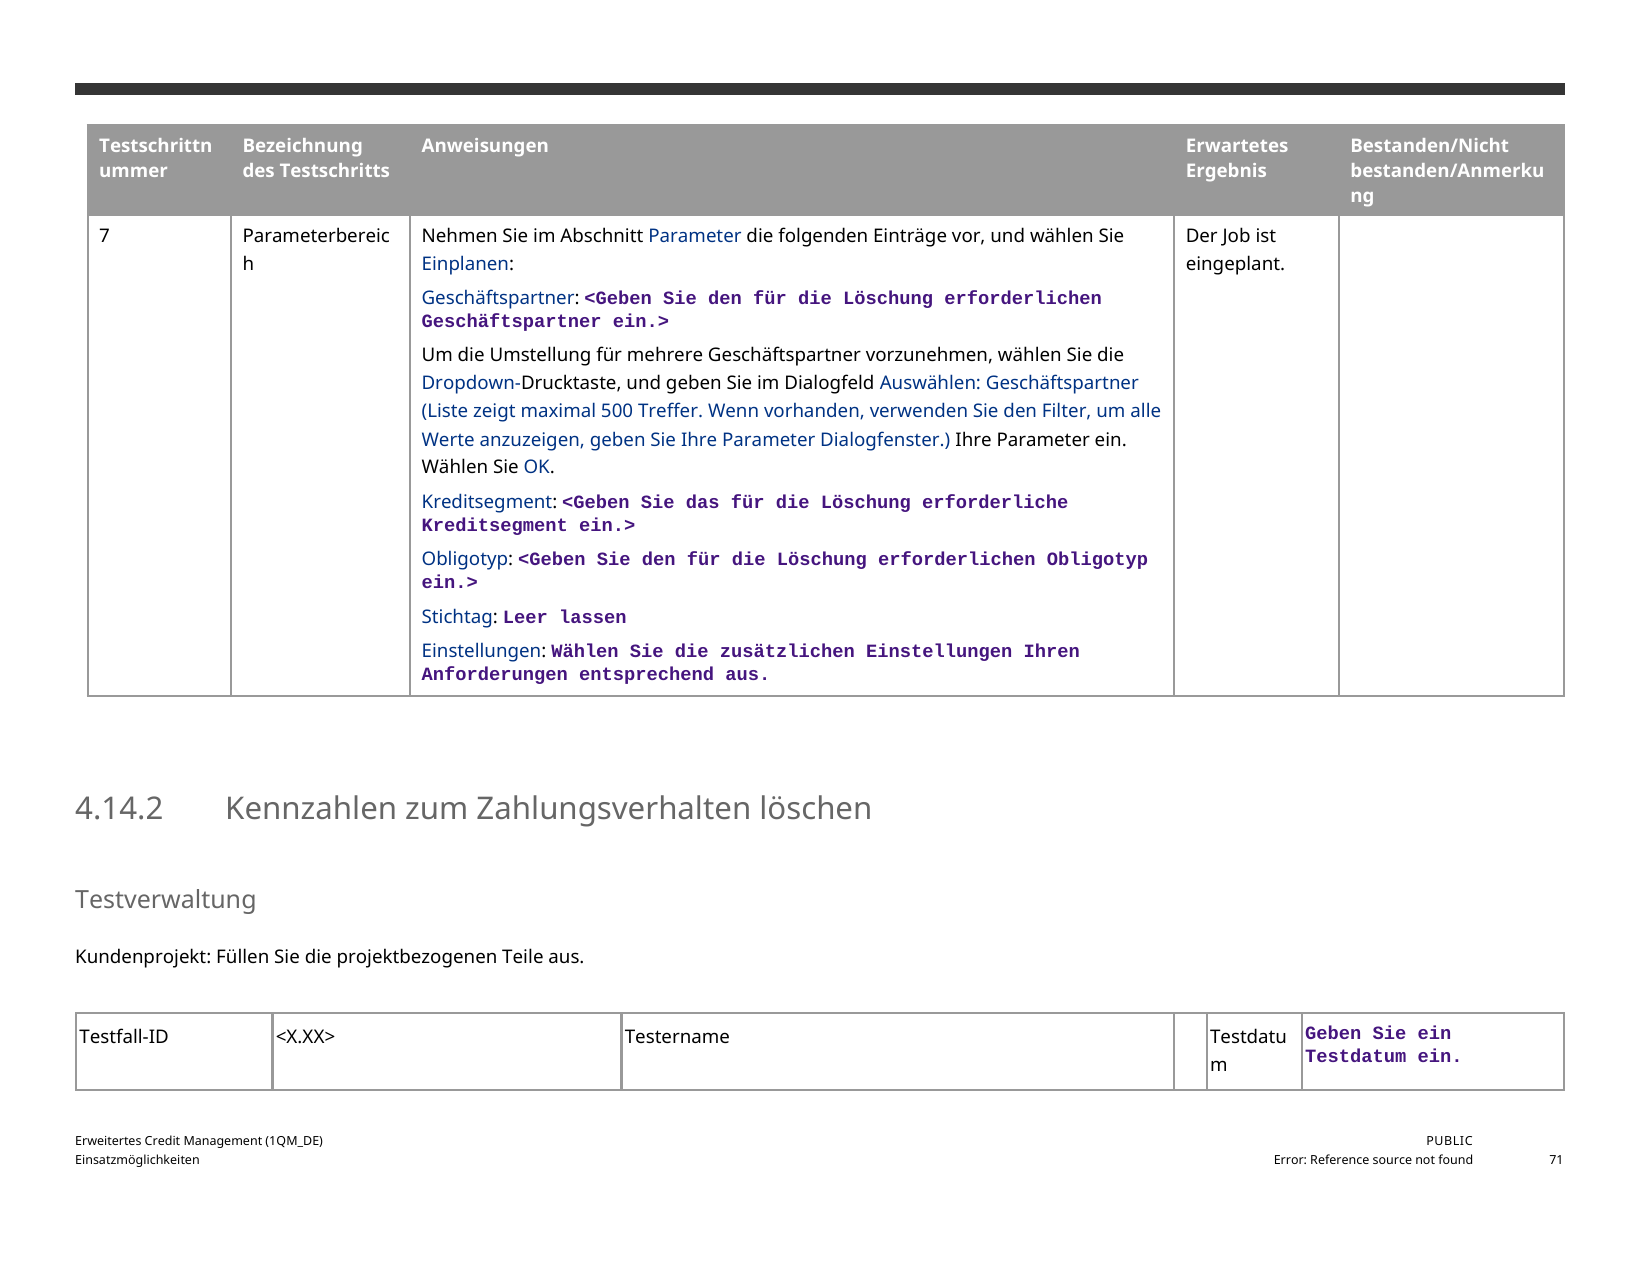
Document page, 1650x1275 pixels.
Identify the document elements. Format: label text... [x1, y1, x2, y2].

text Kundenprojekt: Füllen Sie die projektbezogenen Teile aus. [75, 944, 1565, 969]
table_header <X.XX> [274, 1014, 620, 1088]
table_header Testername [623, 1014, 1173, 1088]
table_header [1175, 1014, 1206, 1088]
table_cell Der Job ist eingeplant. [1175, 216, 1338, 695]
table_header Geben Sie ein Testdatum ein. [1303, 1014, 1563, 1088]
table_cell [1340, 216, 1563, 695]
title Testverwaltung [75, 885, 1565, 914]
table_header Testschrittnummer [89, 126, 230, 214]
table_cell Parameterbereich [232, 216, 409, 695]
table_header Testdatum [1208, 1014, 1301, 1088]
table_header Testfall-ID [77, 1014, 271, 1088]
table_header Bezeichnung des Testschritts [232, 126, 409, 214]
table_header Erwartetes Ergebnis [1175, 126, 1338, 214]
subtitle Kennzahlen zum Zahlungsverhalten löschen [75, 789, 1565, 827]
table_header Bestanden/Nicht bestanden/Anmerkung [1340, 126, 1563, 214]
table_cell Nehmen Sie im Abschnitt Parameter die folgenden Einträge vor, und wählen Sie Einplanen: Geschäftspartner: <Geben Sie den für die Löschung erforderlichen Geschäftspartner ein.> Um die Umstellung für mehrere Geschäftspartner vorzunehmen, wählen Sie die Dropdown-Drucktaste, und geben Sie im Dialogfeld Auswählen: Geschäftspartner (Liste zeigt maximal 500 Treffer. Wenn vorhanden, verwenden Sie den Filter, um alle Werte anzuzeigen, geben Sie Ihre Parameter Dialogfenster.) Ihre Parameter ein. Wählen Sie OK. Kreditsegment: <Geben Sie das für die Löschung erforderliche Kreditsegment ein.> Obligotyp: <Geben Sie den für die Löschung erforderlichen Obligotyp ein.> Stichtag: Leer lassen Einstellungen: Wählen Sie die zusätzlichen Einstellungen Ihren Anforderungen entsprechend aus. [411, 216, 1173, 695]
table_header Anweisungen [411, 126, 1173, 214]
table_cell 7 [89, 216, 230, 695]
